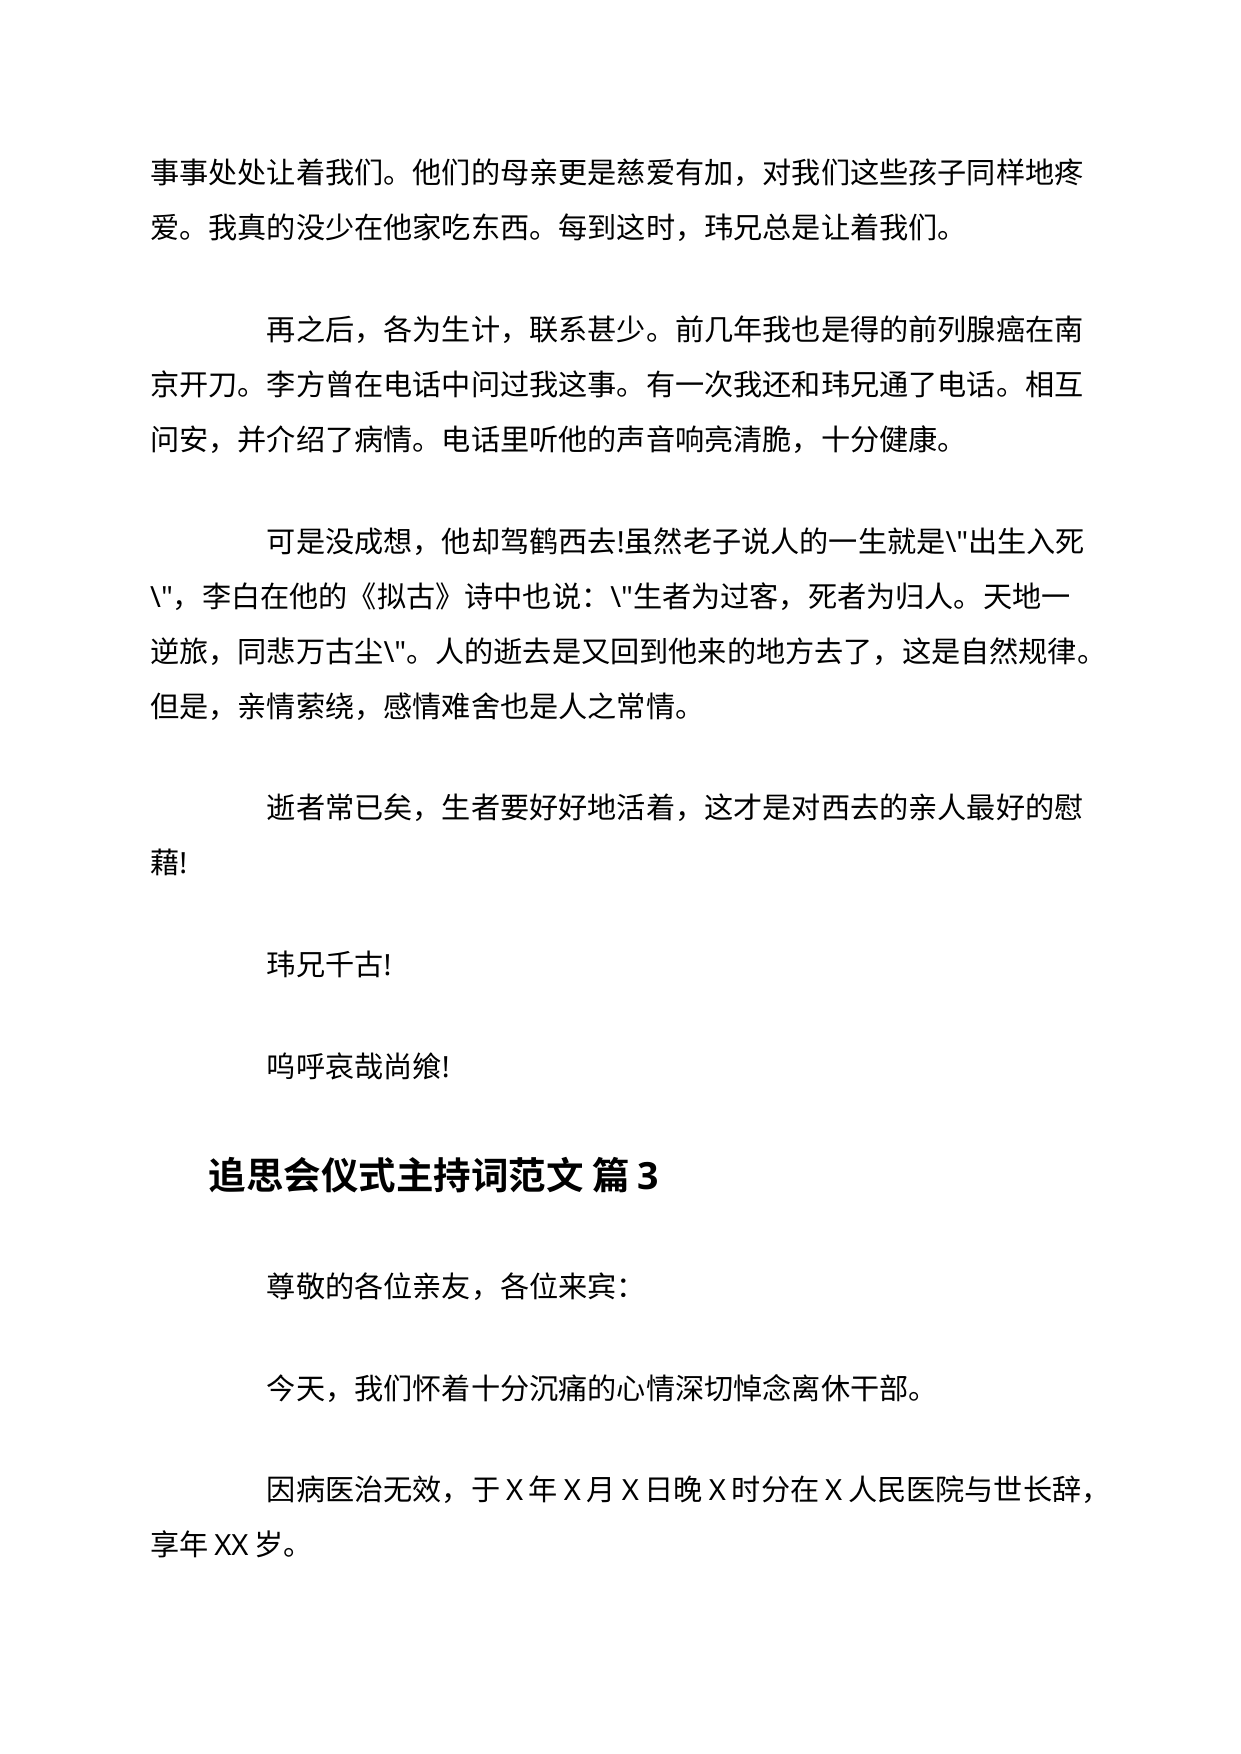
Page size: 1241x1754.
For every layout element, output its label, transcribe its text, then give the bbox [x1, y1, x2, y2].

text 尊敬的各位亲友，各位来宾： [150, 1263, 1090, 1306]
text 呜呼哀哉尚飨! [150, 1044, 1090, 1086]
text 因病医治无效，于X年X月X日晚X时分在X人民医院与世长辞，享年XX岁。 [150, 1467, 1090, 1564]
text 可是没成想，他却驾鹤西去!虽然老子说人的一生就是\"出生入死\"，李白在他的《拟古》诗中也说：\"生者为过客，死者为归人。天地一逆旅，同悲万古尘\"。人的逝去是又回到他来的地方去了，这是自然规律。但是，亲情萦绕，感情难舍也是人之常情。 [150, 518, 1090, 726]
text 再之后，各为生计，联系甚少。前几年我也是得的前列腺癌在南京开刀。李方曾在电话中问过我这事。有一次我还和玮兄通了电话。相互问安，并介绍了病情。电话里听他的声音响亮清脆，十分健康。 [150, 307, 1090, 459]
text 玮兄千古! [150, 942, 1090, 984]
text 追思会仪式主持词范文 篇3 [150, 1146, 1090, 1200]
text 逝者常已矣，生者要好好地活着，这才是对西去的亲人最好的慰藉! [150, 785, 1090, 882]
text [150, 150, 1090, 247]
text 今天，我们怀着十分沉痛的心情深切悼念离休干部。 [150, 1365, 1090, 1407]
